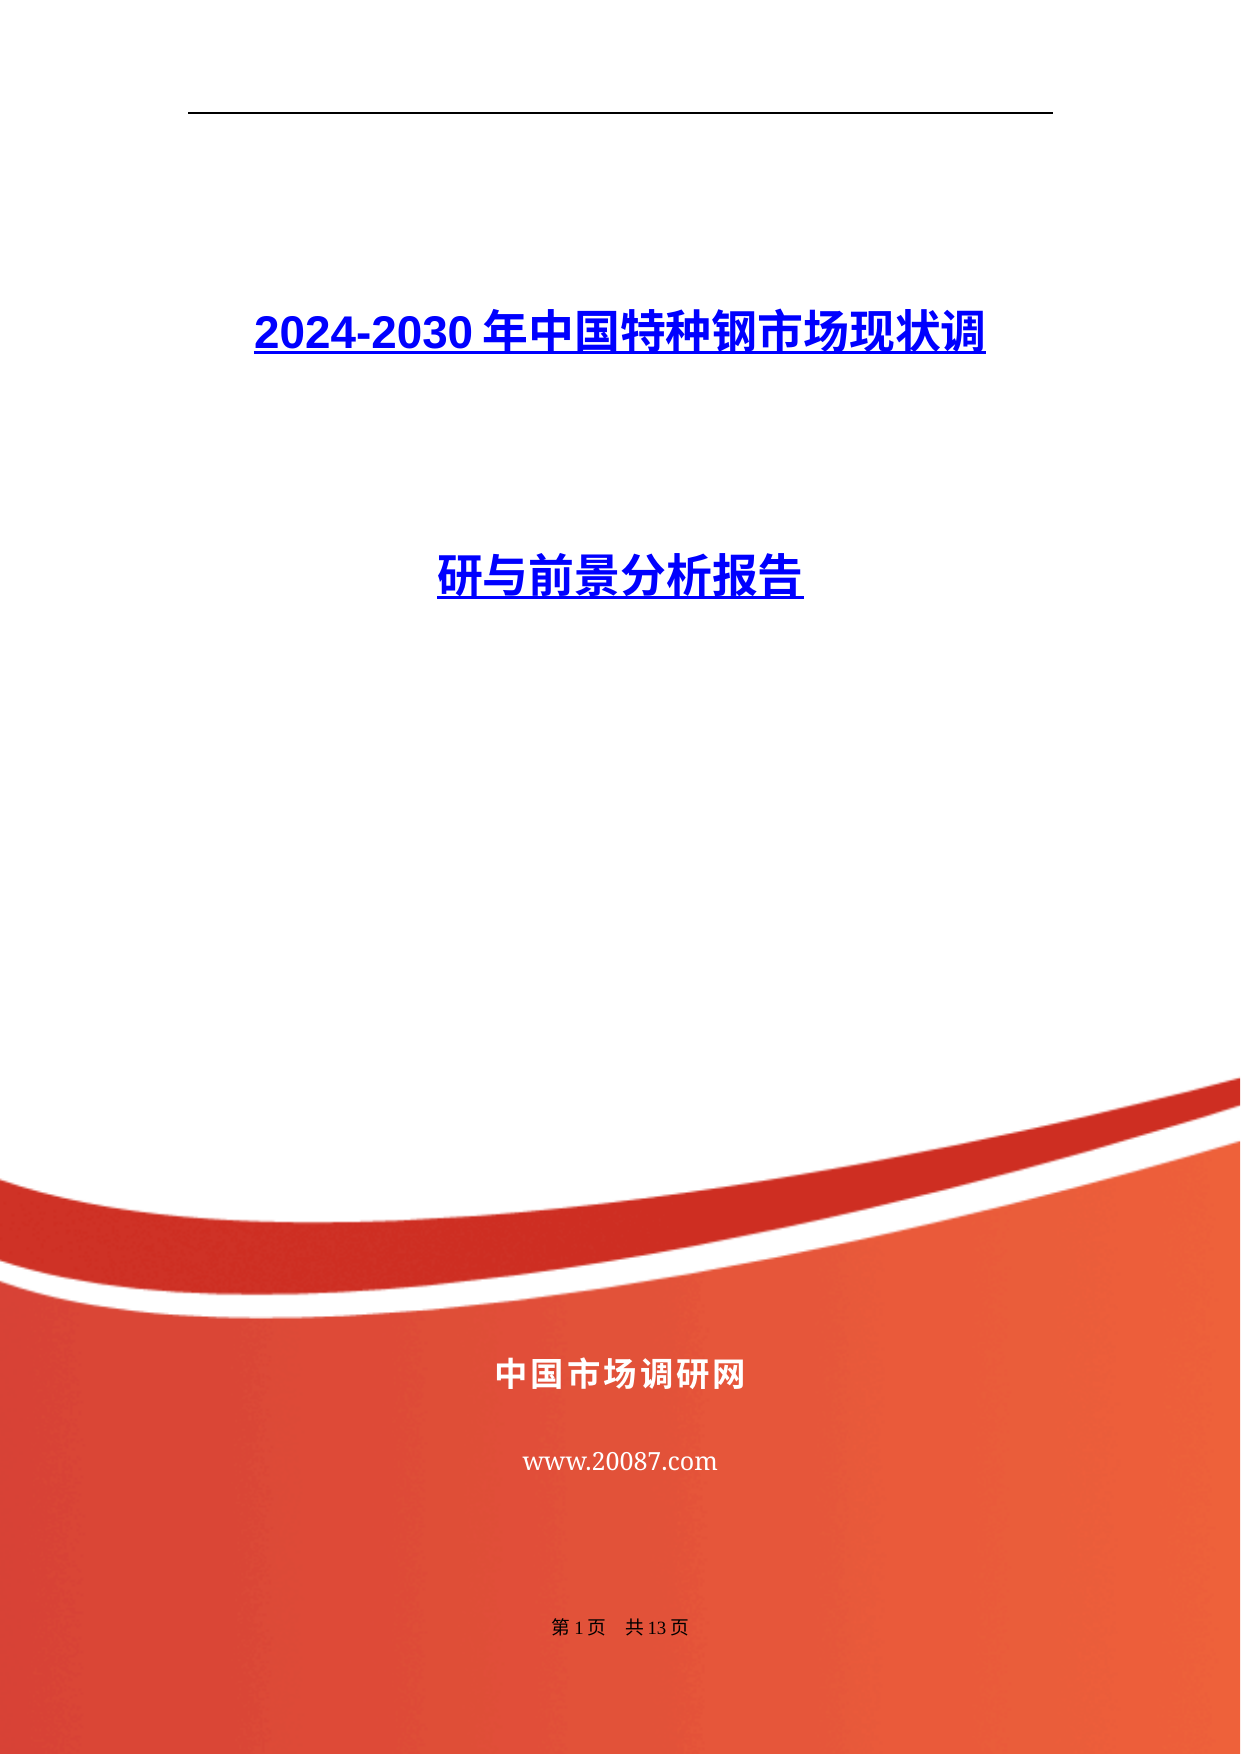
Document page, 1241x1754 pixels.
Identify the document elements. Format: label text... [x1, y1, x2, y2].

picture [0, 1006, 1241, 1754]
table_header 2024-2030年中国特种钢市场现状调研与前景分析报告 [188, 207, 1053, 773]
subtitle 中国市场调研网 [187, 1339, 1053, 1404]
text www.20087.com [187, 1428, 1053, 1493]
